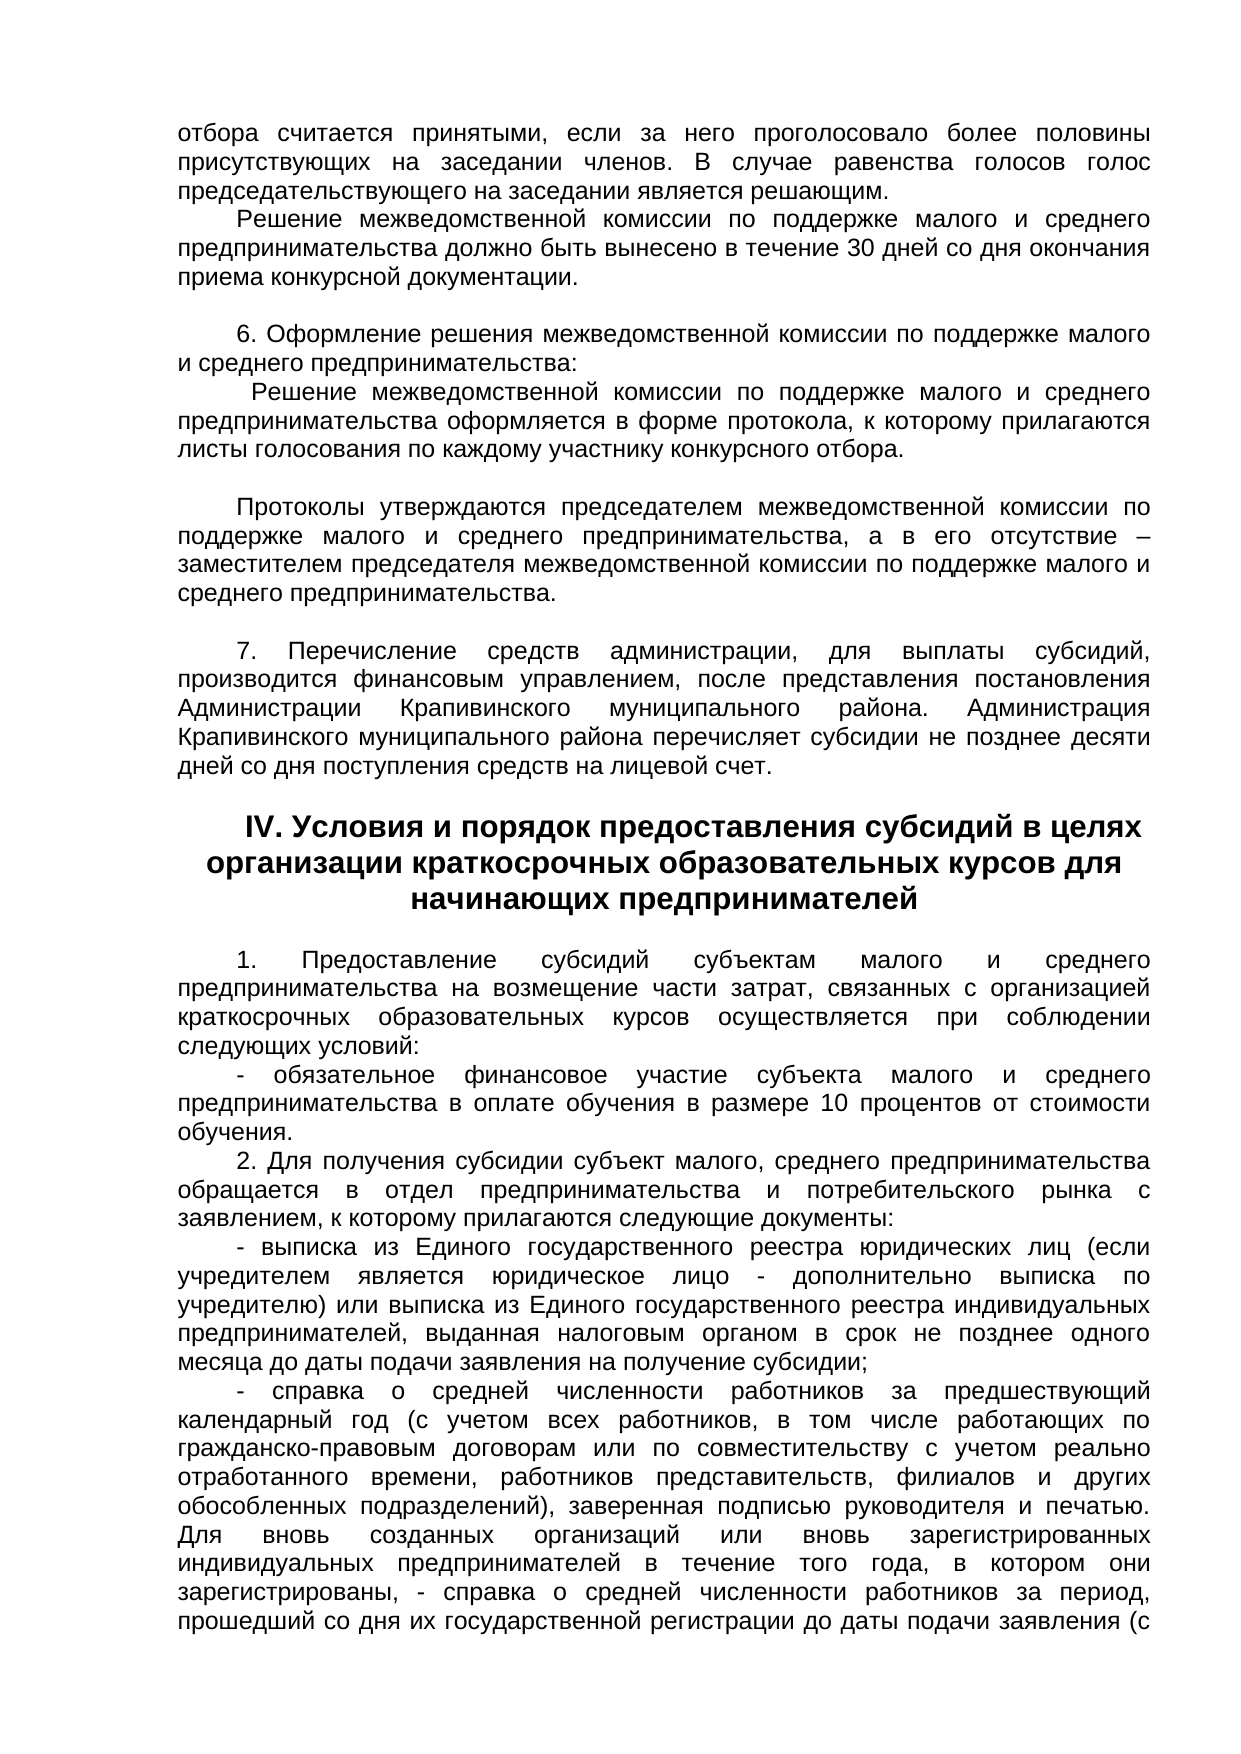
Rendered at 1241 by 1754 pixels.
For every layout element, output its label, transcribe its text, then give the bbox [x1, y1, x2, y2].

text Решение межведомственной комиссии по поддержке малого и среднего предпринимательства должно быть вынесено в течение 30 дней со дня окончания приема конкурсной документации. [177, 204, 1152, 291]
text 6. Оформление решения межведомственной комиссии по поддержке малого и среднего предпринимательства: [177, 319, 1152, 377]
text IV. Условия и порядок предоставления субсидий в целях организации краткосрочных образовательных курсов для начинающих предпринимателей [177, 808, 1152, 916]
text 1. Предоставление субсидий субъектам малого и среднего предпринимательства на возмещение части затрат, связанных с организацией краткосрочных образовательных курсов осуществляется при соблюдении следующих условий: [177, 945, 1152, 1060]
text - выписка из Единого государственного реестра юридических лиц (если учредителем является юридическое лицо - дополнительно выписка по учредителю) или выписка из Единого государственного реестра индивидуальных предпринимателей, выданная налоговым органом в срок не позднее одного месяца до даты подачи заявления на получение субсидии; [177, 1232, 1152, 1376]
text - обязательное финансовое участие субъекта малого и среднего предпринимательства в оплате обучения в размере 10 процентов от стоимости обучения. [177, 1060, 1152, 1146]
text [177, 118, 1152, 204]
text Протоколы утверждаются председателем межведомственной комиссии по поддержке малого и среднего предпринимательства, а в его отсутствие – заместителем председателя межведомственной комиссии по поддержке малого и среднего предпринимательства. [177, 492, 1152, 607]
text Решение межведомственной комиссии по поддержке малого и среднего предпринимательства оформляется в форме протокола, к которому прилагаются листы голосования по каждому участнику конкурсного отбора. [177, 377, 1152, 463]
text 2. Для получения субсидии субъект малого, среднего предпринимательства обращается в отдел предпринимательства и потребительского рынка с заявлением, к которому прилагаются следующие документы: [177, 1146, 1152, 1232]
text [177, 1376, 1152, 1635]
text 7. Перечисление средств администрации, для выплаты субсидий, производится финансовым управлением, после представления постановления Администрации Крапивинского муниципального района. Администрация Крапивинского муниципального района перечисляет субсидии не позднее десяти дней со дня поступления средств на лицевой счет. [177, 636, 1152, 779]
